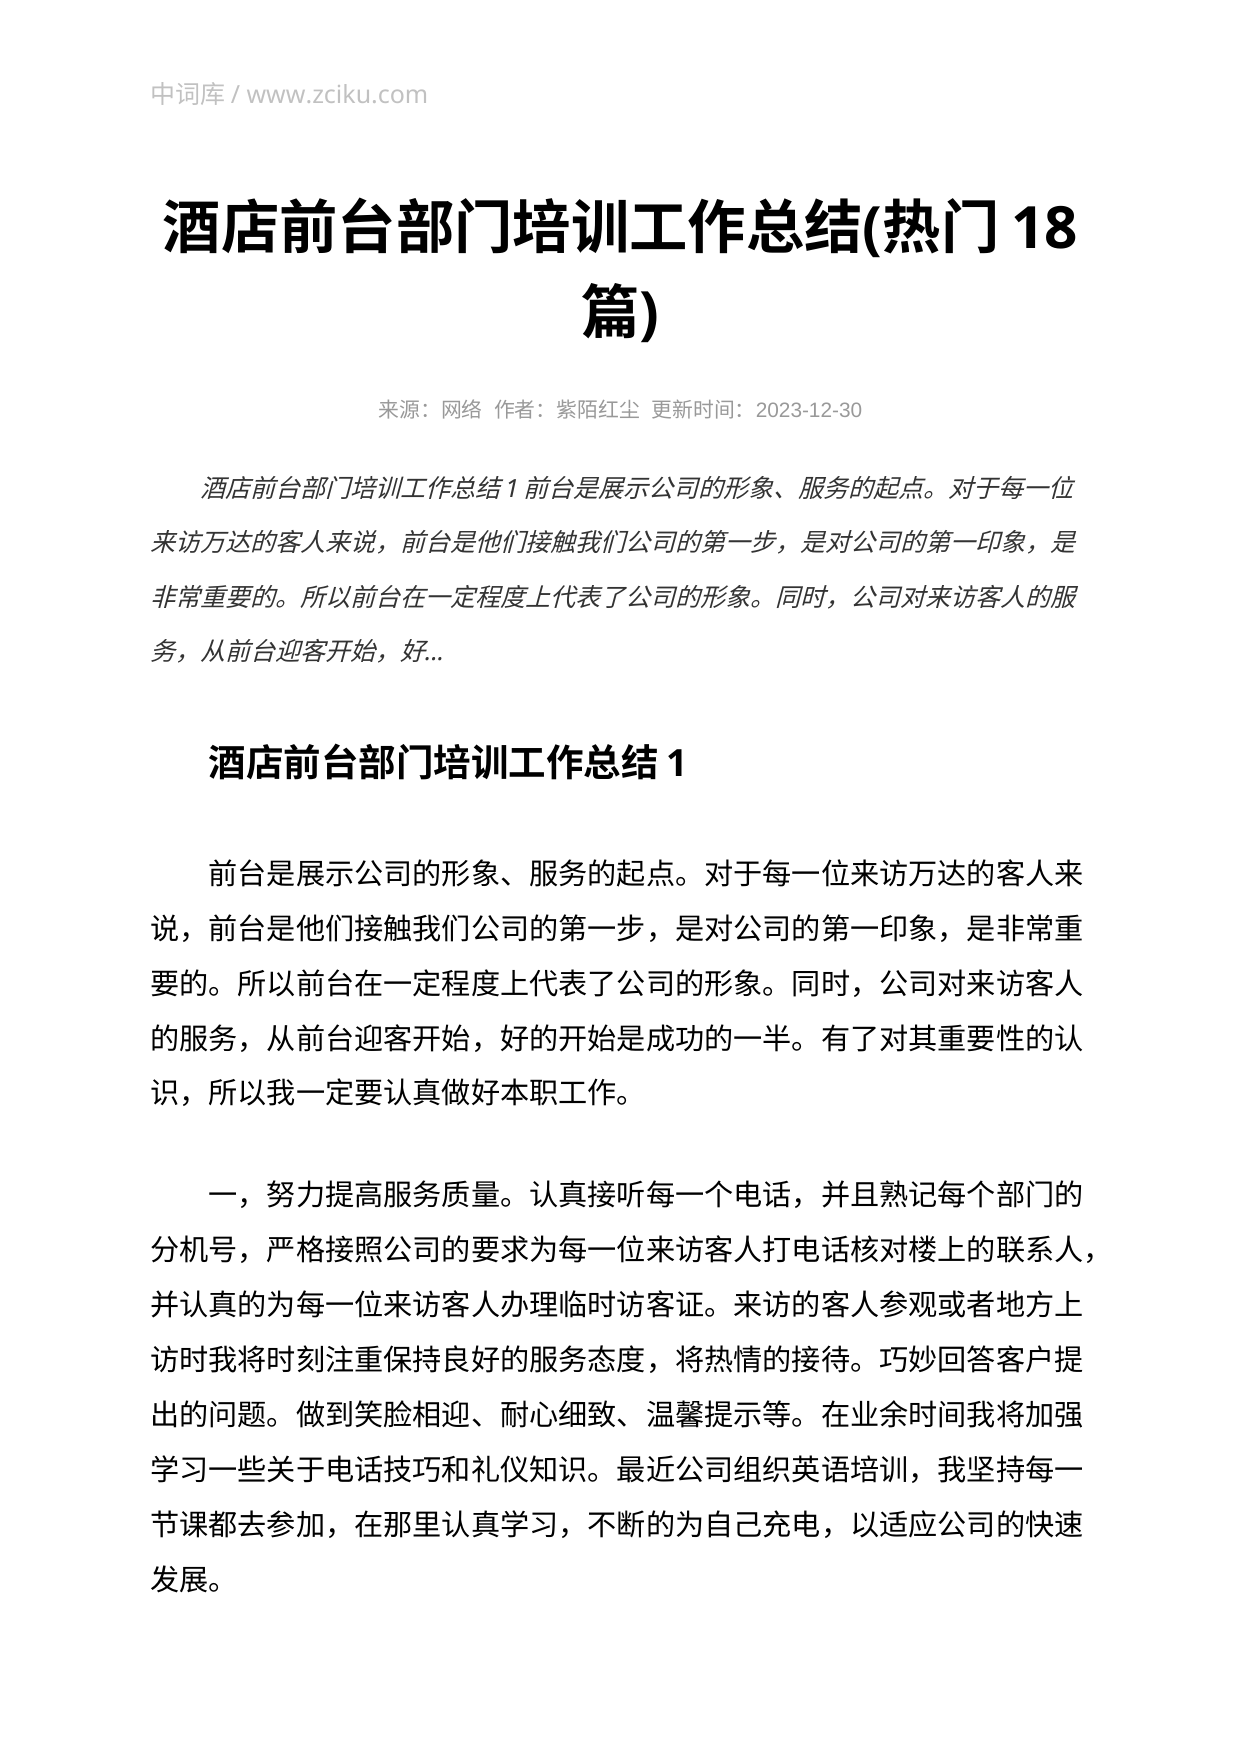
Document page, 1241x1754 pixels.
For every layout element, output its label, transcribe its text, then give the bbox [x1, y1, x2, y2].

text 一，努力提高服务质量。认真接听每一个电话，并且熟记每个部门的分机号，严格接照公司的要求为每一位来访客人打电话核对楼上的联系人，并认真的为每一位来访客人办理临时访客证。来访的客人参观或者地方上访时我将时刻注重保持良好的服务态度，将热情的接待。巧妙回答客户提出的问题。做到笑脸相迎、耐心细致、温馨提示等。在业余时间我将加强学习一些关于电话技巧和礼仪知识。最近公司组织英语培训，我坚持每一节课都去参加，在那里认真学习，不断的为自己充电，以适应公司的快速发展。 [150, 1172, 1090, 1598]
text 酒店前台部门培训工作总结1前台是展示公司的形象、服务的起点。对于每一位来访万达的客人来说，前台是他们接触我们公司的第一步，是对公司的第一印象，是非常重要的。所以前台在一定程度上代表了公司的形象。同时，公司对来访客人的服务，从前台迎客开始，好... [150, 468, 1090, 668]
text 来源：网络 作者：紫陌红尘 更新时间：2023-12-30 [150, 398, 1090, 422]
subtitle 酒店前台部门培训工作总结(热门18篇) [150, 181, 1090, 351]
text 前台是展示公司的形象、服务的起点。对于每一位来访万达的客人来说，前台是他们接触我们公司的第一步，是对公司的第一印象，是非常重要的。所以前台在一定程度上代表了公司的形象。同时，公司对来访客人的服务，从前台迎客开始，好的开始是成功的一半。有了对其重要性的认识，所以我一定要认真做好本职工作。 [150, 851, 1090, 1112]
text 酒店前台部门培训工作总结1 [150, 733, 1090, 787]
